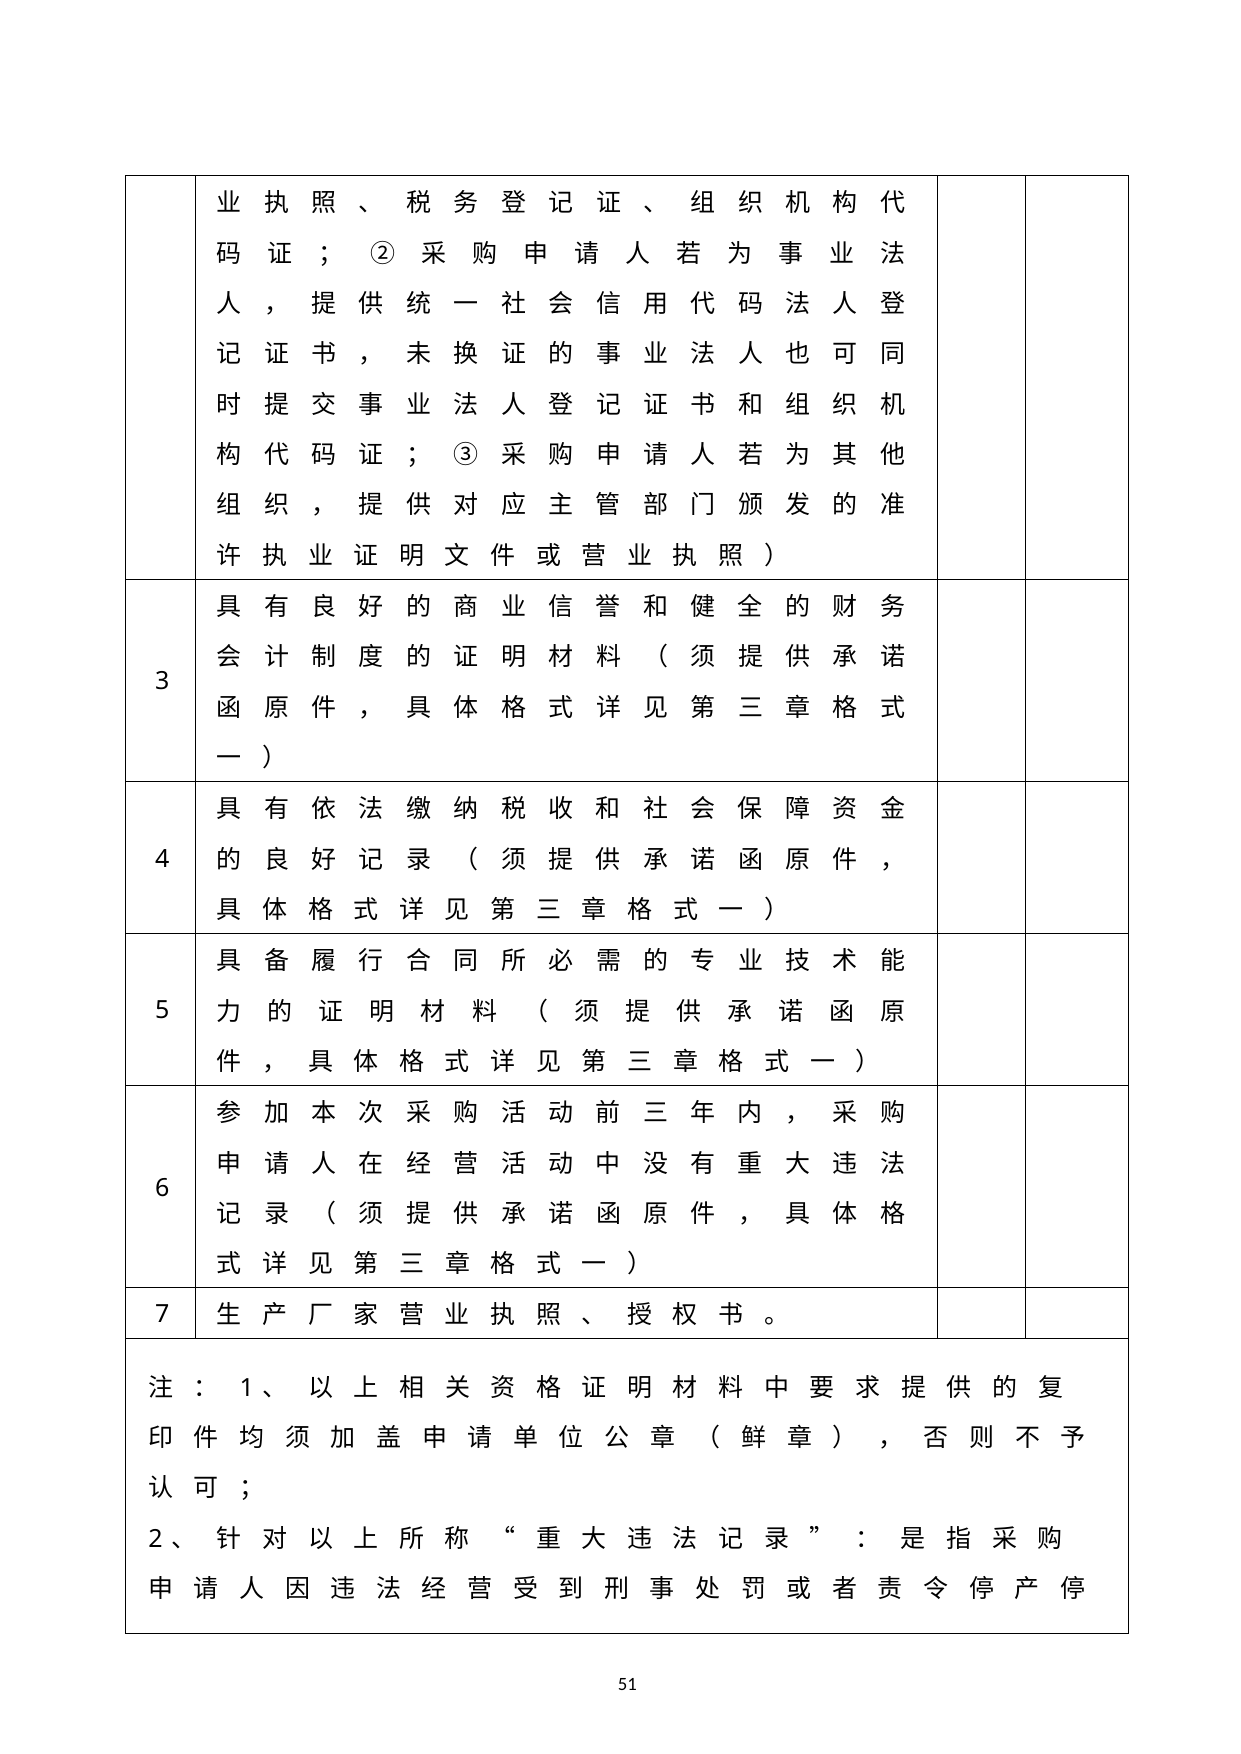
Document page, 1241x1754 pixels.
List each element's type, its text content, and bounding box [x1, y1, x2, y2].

table_cell 7 [126, 1288, 195, 1338]
table_cell [1026, 934, 1128, 1085]
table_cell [126, 1339, 1128, 1633]
table_cell [938, 176, 1025, 578]
table_cell [1026, 580, 1128, 781]
table_cell [1026, 1288, 1128, 1338]
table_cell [196, 176, 937, 578]
table_cell 3 [126, 580, 195, 781]
table_cell 具备履行合同所必需的专业技术能力的证明材料（须提供承诺函原件，具体格式详见第三章格式一） [196, 934, 937, 1085]
table_cell [1026, 1086, 1128, 1287]
table_cell 参加本次采购活动前三年内，采购申请人在经营活动中没有重大违法记录（须提供承诺函原件，具体格式详见第三章格式一） [196, 1086, 937, 1287]
table_cell [938, 782, 1025, 933]
table_cell 具有依法缴纳税收和社会保障资金的良好记录（须提供承诺函原件，具体格式详见第三章格式一） [196, 782, 937, 933]
table_cell 生产厂家营业执照、授权书。 [196, 1288, 937, 1338]
table_cell [938, 1086, 1025, 1287]
table_cell 4 [126, 782, 195, 933]
table_cell [938, 1288, 1025, 1338]
table_cell 6 [126, 1086, 195, 1287]
table_cell [938, 580, 1025, 781]
table_cell 5 [126, 934, 195, 1085]
table_cell 具有良好的商业信誉和健全的财务会计制度的证明材料（须提供承诺函原件，具体格式详见第三章格式一） [196, 580, 937, 781]
table_cell 2 [126, 176, 195, 578]
table_cell [1026, 782, 1128, 933]
table_cell [938, 934, 1025, 1085]
table_cell [1026, 176, 1128, 578]
